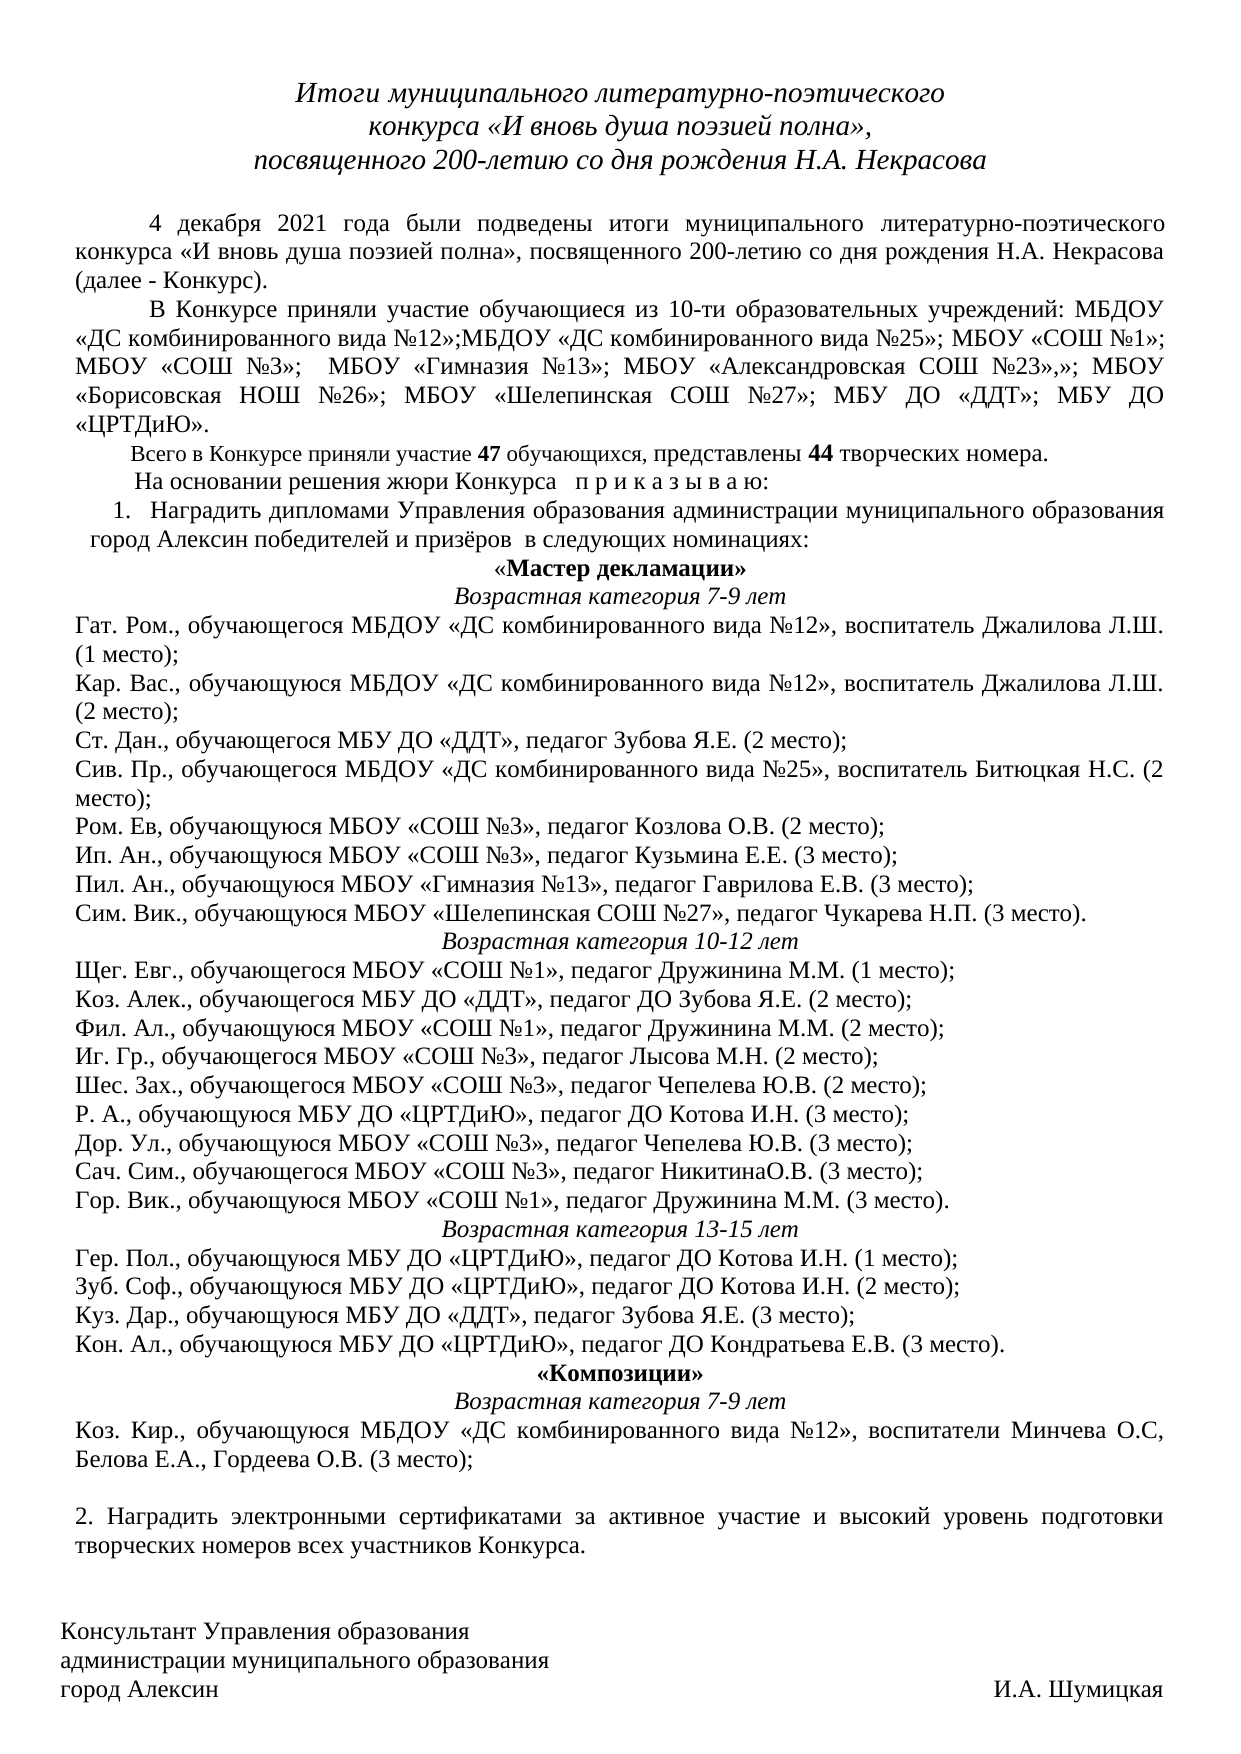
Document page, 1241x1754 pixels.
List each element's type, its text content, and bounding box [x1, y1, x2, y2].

text Иг. Гр., обучающегося МБОУ «СОШ №3», педагог Лысова М.Н. (2 место); [75, 1041, 1165, 1070]
text Шес. Зах., обучающегося МБОУ «СОШ №3», педагог Чепелева Ю.В. (2 место); [75, 1070, 1165, 1099]
text Всего в Конкурсе приняли участие 47 обучающихся, представлены 44 творческих номера. [56, 438, 1165, 466]
text Сач. Сим., обучающегося МБОУ «СОШ №3», педагог НикитинаО.В. (3 место); [75, 1156, 1165, 1185]
text Возрастная категория 13-15 лет [75, 1214, 1165, 1243]
list Наградить дипломами Управления образования администрации муниципального образования город Алексин победителей и призёров в следующих номинациях: [90, 495, 1165, 553]
text Сим. Вик., обучающуюся МБОУ «Шелепинская СОШ №27», педагог Чукарева Н.П. (3 место). [75, 898, 1165, 926]
text Коз. Алек., обучающегося МБУ ДО «ДДТ», педагог ДО Зубова Я.Е. (2 место); [75, 984, 1165, 1013]
text «Мастер декламации» [75, 553, 1165, 581]
text 2. Наградить электронными сертификатами за активное участие и высокий уровень подготовки творческих номеров всех участников Конкурса. [75, 1501, 1165, 1559]
text Итоги муниципального литературно-поэтического [75, 75, 1165, 108]
text посвященного 200-летию со дня рождения Н.А. Некрасова [75, 142, 1165, 176]
text Щег. Евг., обучающегося МБОУ «СОШ №1», педагог Дружинина М.М. (1 место); [75, 955, 1165, 984]
text Консультант Управления образования [60, 1616, 1165, 1645]
text Ип. Ан., обучающуюся МБОУ «СОШ №3», педагог Кузьмина Е.Е. (3 место); [75, 840, 1165, 869]
text В Конкурсе приняли участие обучающиеся из 10-ти образовательных учреждений: МБДОУ «ДС комбинированного вида №12»;МБДОУ «ДС комбинированного вида №25»; МБОУ «СОШ №1»; МБОУ «СОШ №3»; МБОУ «Гимназия №13»; МБОУ «Александровская СОШ №23»,»; МБОУ «Борисовская НОШ №26»; МБОУ «Шелепинская СОШ №27»; МБУ ДО «ДДТ»; МБУ ДО «ЦРТДиЮ». [75, 294, 1165, 438]
text Кар. Вас., обучающуюся МБДОУ «ДС комбинированного вида №12», воспитатель Джалилова Л.Ш. (2 место); [75, 668, 1165, 725]
text Гор. Вик., обучающуюся МБОУ «СОШ №1», педагог Дружинина М.М. (3 место). [75, 1185, 1165, 1214]
text Дор. Ул., обучающуюся МБОУ «СОШ №3», педагог Чепелева Ю.В. (3 место); [75, 1128, 1165, 1156]
text Р. А., обучающуюся МБУ ДО «ЦРТДиЮ», педагог ДО Котова И.Н. (3 место); [75, 1099, 1165, 1128]
text администрации муниципального образования [60, 1645, 1165, 1674]
text Кон. Ал., обучающуюся МБУ ДО «ЦРТДиЮ», педагог ДО Кондратьева Е.В. (3 место). [75, 1329, 1165, 1358]
text Сив. Пр., обучающегося МБДОУ «ДС комбинированного вида №25», воспитатель Битюцкая Н.С. (2 место); [75, 754, 1165, 811]
text Гат. Ром., обучающегося МБДОУ «ДС комбинированного вида №12», воспитатель Джалилова Л.Ш. (1 место); [75, 610, 1165, 668]
text Пил. Ан., обучающуюся МБОУ «Гимназия №13», педагог Гаврилова Е.В. (3 место); [75, 869, 1165, 898]
text конкурса «И вновь душа поэзией полна», [75, 108, 1165, 142]
text Зуб. Соф., обучающуюся МБУ ДО «ЦРТДиЮ», педагог ДО Котова И.Н. (2 место); [75, 1271, 1165, 1300]
text Ст. Дан., обучающегося МБУ ДО «ДДТ», педагог Зубова Я.Е. (2 место); [75, 725, 1165, 754]
text Ром. Ев, обучающуюся МБОУ «СОШ №3», педагог Козлова О.В. (2 место); [75, 811, 1165, 840]
text Фил. Ал., обучающуюся МБОУ «СОШ №1», педагог Дружинина М.М. (2 место); [75, 1013, 1165, 1041]
text Возрастная категория 7-9 лет [75, 581, 1165, 610]
text Возрастная категория 10-12 лет [75, 926, 1165, 955]
text Гер. Пол., обучающуюся МБУ ДО «ЦРТДиЮ», педагог ДО Котова И.Н. (1 место); [75, 1243, 1165, 1271]
text Возрастная категория 7-9 лет [75, 1386, 1165, 1415]
text Куз. Дар., обучающуюся МБУ ДО «ДДТ», педагог Зубова Я.Е. (3 место); [75, 1300, 1165, 1329]
text На основании решения жюри Конкурса п р и к а з ы в а ю: [75, 466, 1165, 495]
text 4 декабря 2021 года были подведены итоги муниципального литературно-поэтического конкурса «И вновь душа поэзией полна», посвященного 200-летию со дня рождения Н.А. Некрасова (далее - Конкурс). [75, 208, 1165, 294]
text «Композиции» [75, 1358, 1165, 1386]
text Коз. Кир., обучающуюся МБДОУ «ДС комбинированного вида №12», воспитатели Минчева О.С, Белова Е.А., Гордеева О.В. (3 место); [75, 1415, 1165, 1473]
text город Алексин И.А. Шумицкая [60, 1674, 1165, 1703]
